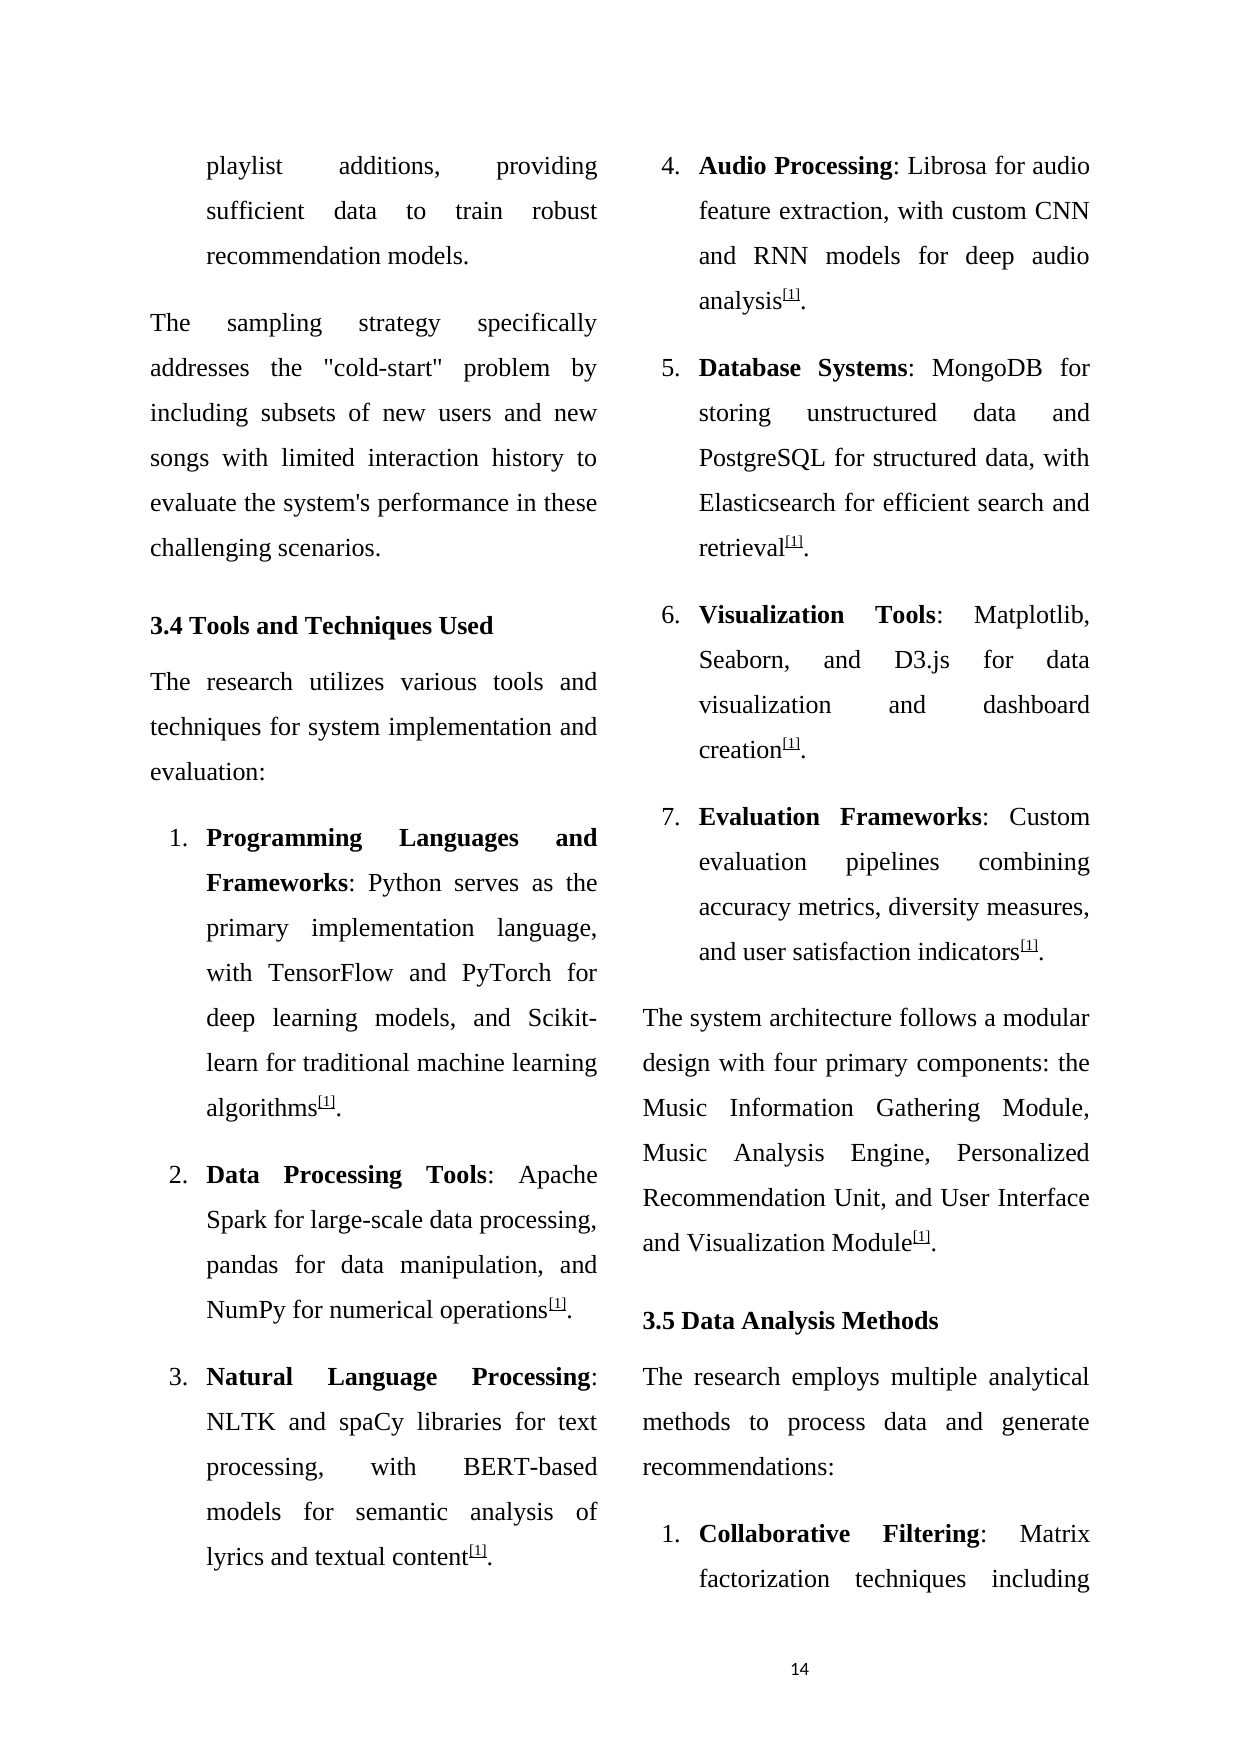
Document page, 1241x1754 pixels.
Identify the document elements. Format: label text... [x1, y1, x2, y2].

text The system architecture follows a modular design with four primary components: the Music Information Gathering Module, Music Analysis Engine, Personalized Recommendation Unit, and User Interface and Visualization Module[1]. [642, 1002, 1090, 1257]
list Data Processing Tools: Apache Spark for large-scale data processing, pandas for data manipulation, and NumPy for numerical operations[1]. [169, 1159, 598, 1324]
list Audio Processing: Librosa for audio feature extraction, with custom CNN and RNN models for deep audio analysis[1]. [661, 150, 1090, 315]
list Evaluation Frameworks: Custom evaluation pipelines combining accuracy metrics, diversity measures, and user satisfaction indicators[1]. [661, 801, 1090, 966]
list Natural Language Processing: NLTK and spaCy libraries for text processing, with BERT-based models for semantic analysis of lyrics and textual content[1]. [169, 1361, 598, 1571]
text 3.4 Tools and Techniques Used [150, 610, 598, 640]
list Visualization Tools: Matplotlib, Seaborn, and D3.js for data visualization and dashboard creation[1]. [661, 599, 1090, 764]
list Database Systems: MongoDB for storing unstructured data and PostgreSQL for structured data, with Elasticsearch for efficient search and retrieval[1]. [661, 352, 1090, 562]
list Programming Languages and Frameworks: Python serves as the primary implementation language, with TensorFlow and PyTorch for deep learning models, and Scikit-learn for traditional machine learning algorithms[1]. [169, 822, 598, 1122]
text 3.5 Data Analysis Methods [642, 1305, 1090, 1335]
text The sampling strategy specifically addresses the "cold-start" problem by including subsets of new users and new songs with limited interaction history to evaluate the system's performance in these challenging scenarios. [150, 307, 598, 562]
text The research employs multiple analytical methods to process data and generate recommendations: [642, 1361, 1090, 1481]
text The research utilizes various tools and techniques for system implementation and evaluation: [150, 666, 598, 786]
